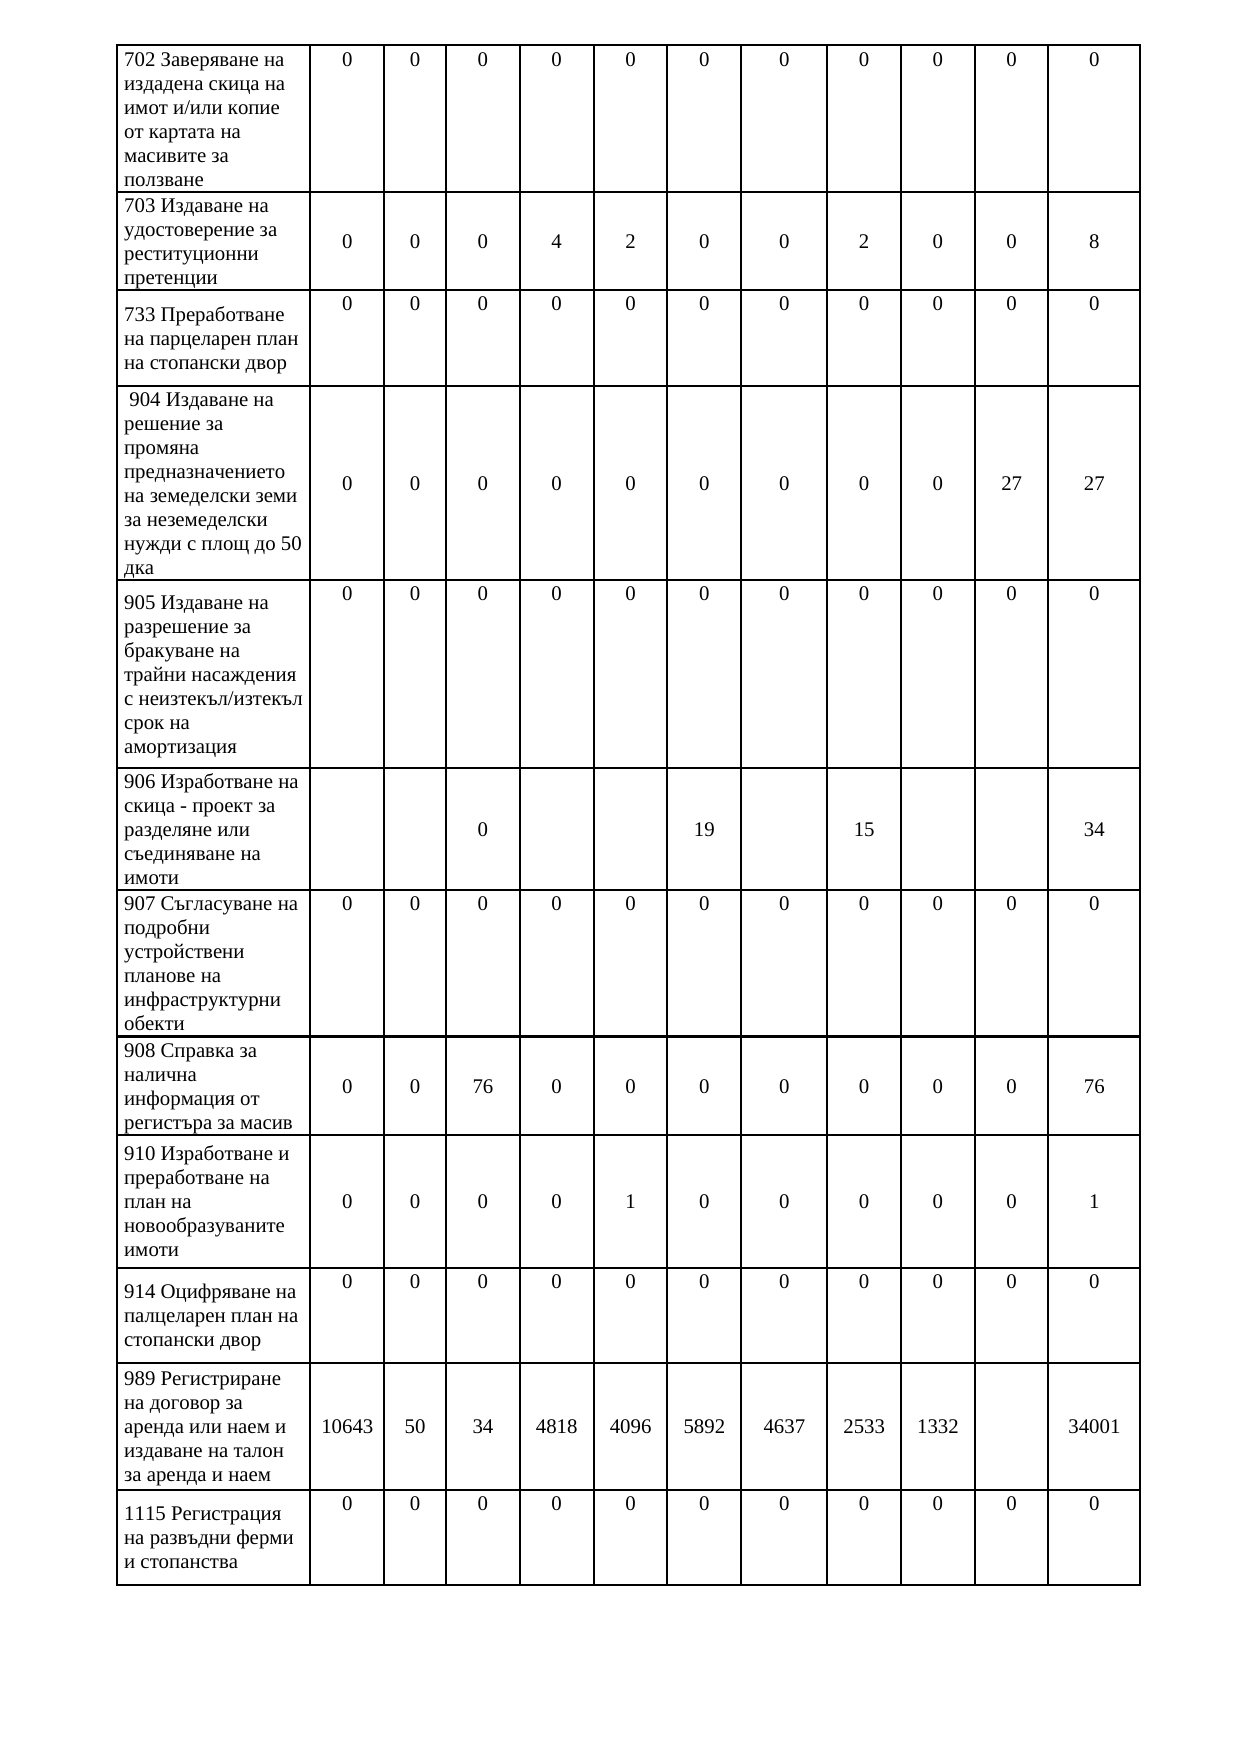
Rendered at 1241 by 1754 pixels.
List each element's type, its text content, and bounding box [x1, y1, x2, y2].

table_cell 1115 Регистрация на развъдни ферми и стопанства [118, 1491, 309, 1584]
table_cell 0 [447, 1491, 519, 1584]
table_cell 0 [447, 581, 519, 767]
table_cell 702 Заверяване на издадена скица на имот и/или копие от картата на масивите за ползване [118, 46, 309, 191]
table_cell 0 [828, 1038, 900, 1134]
table_cell 0 [311, 891, 383, 1035]
table_cell 0 [311, 46, 383, 191]
table_cell 0 [668, 387, 740, 579]
table_cell 0 [385, 291, 445, 384]
table_cell 0 [976, 193, 1047, 289]
table_cell 703 Издаване на удостоверение за реституционни претенции [118, 193, 309, 289]
table_cell 0 [828, 1269, 900, 1362]
table_cell 0 [902, 193, 974, 289]
table_cell 0 [521, 46, 593, 191]
table_cell 0 [902, 891, 974, 1035]
table_cell 2 [595, 193, 666, 289]
table_cell 4 [521, 193, 593, 289]
table_cell 1 [1049, 1136, 1139, 1267]
table_cell 908 Справка за налична информация от регистъра за масив [118, 1038, 309, 1134]
table_cell 0 [976, 581, 1047, 767]
table_cell 0 [976, 1136, 1047, 1267]
table_cell 34 [447, 1364, 519, 1488]
table_cell 0 [1049, 1491, 1139, 1584]
table_cell 0 [668, 291, 740, 384]
table_cell 0 [595, 581, 666, 767]
table_cell 19 [668, 769, 740, 889]
table_cell 0 [742, 193, 826, 289]
table_cell 733 Преработване на парцеларен план на стопански двор [118, 291, 309, 384]
table_cell 0 [902, 1491, 974, 1584]
table_cell 0 [521, 291, 593, 384]
table_cell 0 [1049, 1269, 1139, 1362]
table_cell 0 [521, 1269, 593, 1362]
table_cell 0 [385, 891, 445, 1035]
table_cell 0 [976, 1491, 1047, 1584]
table_cell 1 [595, 1136, 666, 1267]
table_cell 0 [447, 769, 519, 889]
table_cell 0 [311, 291, 383, 384]
table_cell 34 [1049, 769, 1139, 889]
table_cell 0 [311, 1269, 383, 1362]
table_cell [742, 769, 826, 889]
table_cell 0 [902, 46, 974, 191]
table_cell 0 [521, 581, 593, 767]
table_cell 76 [1049, 1038, 1139, 1134]
table_cell 0 [976, 46, 1047, 191]
table_cell 4637 [742, 1364, 826, 1488]
table_cell 34001 [1049, 1364, 1139, 1488]
table_cell 0 [385, 193, 445, 289]
table_cell 0 [595, 891, 666, 1035]
table_cell [385, 769, 445, 889]
table_cell [976, 1364, 1047, 1488]
table_cell 2533 [828, 1364, 900, 1488]
table_cell 0 [668, 46, 740, 191]
table_cell 0 [595, 1269, 666, 1362]
table_cell 0 [668, 1136, 740, 1267]
table_cell 0 [828, 387, 900, 579]
table_cell 0 [902, 1038, 974, 1134]
table_cell 0 [828, 891, 900, 1035]
table_cell 0 [311, 581, 383, 767]
table_cell 0 [385, 1491, 445, 1584]
table_cell 0 [742, 1038, 826, 1134]
table_cell 4818 [521, 1364, 593, 1488]
table_cell 0 [447, 1269, 519, 1362]
table_cell 907 Съгласуване на подробни устройствени планове на инфраструктурни обекти [118, 891, 309, 1035]
table_cell 2 [828, 193, 900, 289]
table_cell 5892 [668, 1364, 740, 1488]
table_cell 0 [902, 1136, 974, 1267]
table_cell 15 [828, 769, 900, 889]
table_cell 0 [595, 1491, 666, 1584]
table_cell 4096 [595, 1364, 666, 1488]
table_cell 0 [1049, 581, 1139, 767]
table_cell 0 [976, 291, 1047, 384]
table_cell 0 [742, 46, 826, 191]
table_cell 0 [311, 387, 383, 579]
table_cell 0 [742, 291, 826, 384]
table_cell 0 [902, 291, 974, 384]
table_cell 0 [595, 46, 666, 191]
table_cell 0 [447, 891, 519, 1035]
table_cell 0 [902, 387, 974, 579]
table_cell 8 [1049, 193, 1139, 289]
table_cell 10643 [311, 1364, 383, 1488]
table_cell [595, 769, 666, 889]
table_cell 0 [595, 291, 666, 384]
table_cell 0 [828, 1491, 900, 1584]
table_cell [521, 769, 593, 889]
table_cell 0 [521, 1038, 593, 1134]
table_cell 0 [311, 1491, 383, 1584]
table_cell 0 [447, 46, 519, 191]
table_cell [902, 769, 974, 889]
table_cell 0 [521, 1491, 593, 1584]
table_cell 0 [385, 387, 445, 579]
table_cell 0 [976, 1038, 1047, 1134]
table_cell 0 [385, 581, 445, 767]
table_cell 0 [447, 387, 519, 579]
table_cell 905 Издаване на разрешение за бракуване на трайни насаждения с неизтекъл/изтекъл срок на амортизация [118, 581, 309, 767]
table_cell 904 Издаване на решение за промяна предназначението на земеделски земи за неземеделски нужди с площ до 50 дка [118, 387, 309, 579]
table_cell 0 [742, 1269, 826, 1362]
table_cell 27 [1049, 387, 1139, 579]
table_cell 0 [828, 581, 900, 767]
table_cell [311, 769, 383, 889]
table_cell [976, 769, 1047, 889]
table_cell 0 [311, 193, 383, 289]
table_cell 50 [385, 1364, 445, 1488]
table_cell 1332 [902, 1364, 974, 1488]
table_cell 0 [742, 891, 826, 1035]
table_cell 0 [447, 193, 519, 289]
table_cell 0 [521, 891, 593, 1035]
table_cell 0 [668, 1269, 740, 1362]
table_cell 0 [668, 891, 740, 1035]
table_cell 0 [668, 1038, 740, 1134]
table_cell 0 [521, 387, 593, 579]
table_cell 989 Регистриране на договор за аренда или наем и издаване на талон за аренда и наем [118, 1364, 309, 1488]
table_cell 0 [742, 1136, 826, 1267]
table_cell 0 [595, 1038, 666, 1134]
table_cell 0 [742, 1491, 826, 1584]
table_cell 0 [828, 291, 900, 384]
table_cell 0 [828, 46, 900, 191]
table_cell 0 [976, 1269, 1047, 1362]
table_cell 906 Изработване на скица - проект за разделяне или съединяване на имоти [118, 769, 309, 889]
table_cell 0 [828, 1136, 900, 1267]
table_cell 0 [976, 891, 1047, 1035]
table_cell 914 Оцифряване на палцеларен план на стопански двор [118, 1269, 309, 1362]
table_cell 0 [668, 581, 740, 767]
table_cell 0 [742, 387, 826, 579]
table_cell 76 [447, 1038, 519, 1134]
table_cell 910 Изработване и преработване на план на новообразуваните имоти [118, 1136, 309, 1267]
table_cell 0 [1049, 46, 1139, 191]
table_cell 0 [447, 1136, 519, 1267]
table_cell 0 [521, 1136, 593, 1267]
table_cell 0 [385, 1136, 445, 1267]
table_cell 0 [742, 581, 826, 767]
table_cell 0 [1049, 891, 1139, 1035]
table_cell 0 [668, 193, 740, 289]
table_cell 0 [668, 1491, 740, 1584]
table_cell 0 [447, 291, 519, 384]
table_cell 0 [385, 46, 445, 191]
table_cell 0 [311, 1136, 383, 1267]
table_cell 0 [1049, 291, 1139, 384]
table_cell 0 [385, 1269, 445, 1362]
table_cell 0 [902, 1269, 974, 1362]
table_cell 0 [311, 1038, 383, 1134]
table_cell 0 [902, 581, 974, 767]
table_cell 0 [385, 1038, 445, 1134]
table_cell 0 [595, 387, 666, 579]
table_cell 27 [976, 387, 1047, 579]
